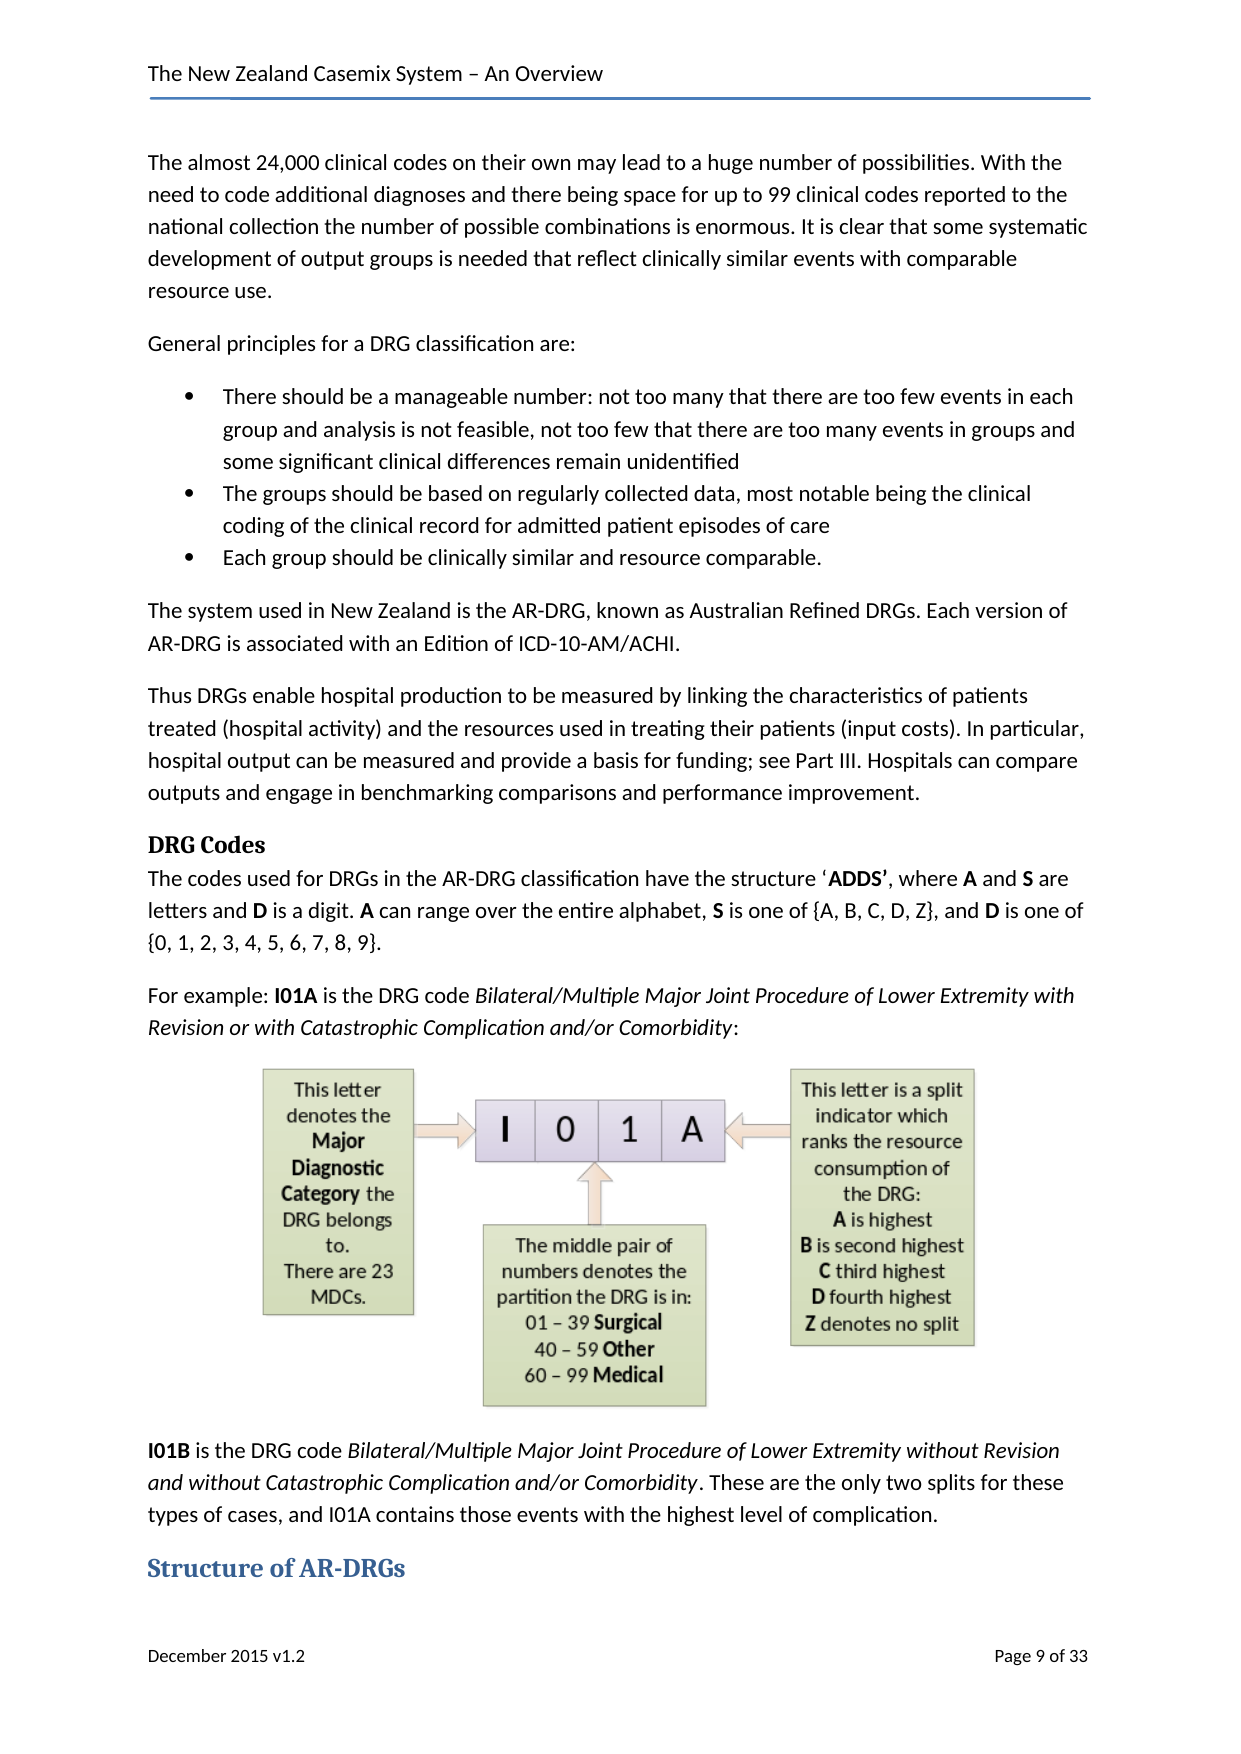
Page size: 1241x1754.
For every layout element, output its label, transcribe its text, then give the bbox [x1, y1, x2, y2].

text The system used in New Zealand is the AR-DRG, known as Australian Refined DRGs. Each version of AR-DRG is associated with an Edition of ICD-10-AM/ACHI. [148, 596, 1092, 657]
text I01B is the DRG code Bilateral/Multiple Major Joint Procedure of Lower Extremity without Revision and without Catastrophic Complication and/or Comorbidity. These are the only two splits for these types of cases, and I01A contains those events with the highest level of complication. [148, 1436, 1092, 1528]
subtitle DRG Codes [148, 831, 1092, 860]
list Each group should be clinically similar and resource comparable. [185, 543, 1092, 571]
list There should be a manageable number: not too many that there are too few events in each group and analysis is not feasible, not too few that there are too many events in groups and some significant clinical differences remain unidentified [185, 382, 1092, 475]
text The codes used for DRGs in the AR-DRG classification have the structure ‘ADDS’, where A and S are letters and D is a digit. A can range over the entire alphabet, S is one of {A, B, C, D, Z}, and D is one of {0, 1, 2, 3, 4, 5, 6, 7, 8, 9}. [148, 864, 1092, 956]
text Thus DRGs enable hospital production to be measured by linking the characteristics of patients treated (hospital activity) and the resources used in treating their patients (input costs). In particular, hospital output can be measured and provide a basis for funding; see Part III. Hospitals can compare outputs and engage in benchmarking comparisons and performance improvement. [148, 682, 1092, 806]
text For example: I01A is the DRG code Bilateral/Multiple Major Joint Procedure of Lower Extremity with Revision or with Catastrophic Complication and/or Comorbidity: [148, 981, 1092, 1041]
list The groups should be based on regularly collected data, most notable being the clinical coding of the clinical record for admitted patient episodes of care [185, 479, 1092, 539]
subtitle Structure of AR-DRGs [148, 1553, 1092, 1585]
text The almost 24,000 clinical codes on their own may lead to a huge number of possibilities. With the need to code additional diagnoses and there being space for up to 99 clinical codes reported to the national collection the number of possible combinations is enormous. It is clear that some systematic development of output groups is needed that reflect clinically similar events with comparable resource use. [148, 148, 1092, 304]
text General principles for a DRG classification are: [148, 329, 1092, 357]
